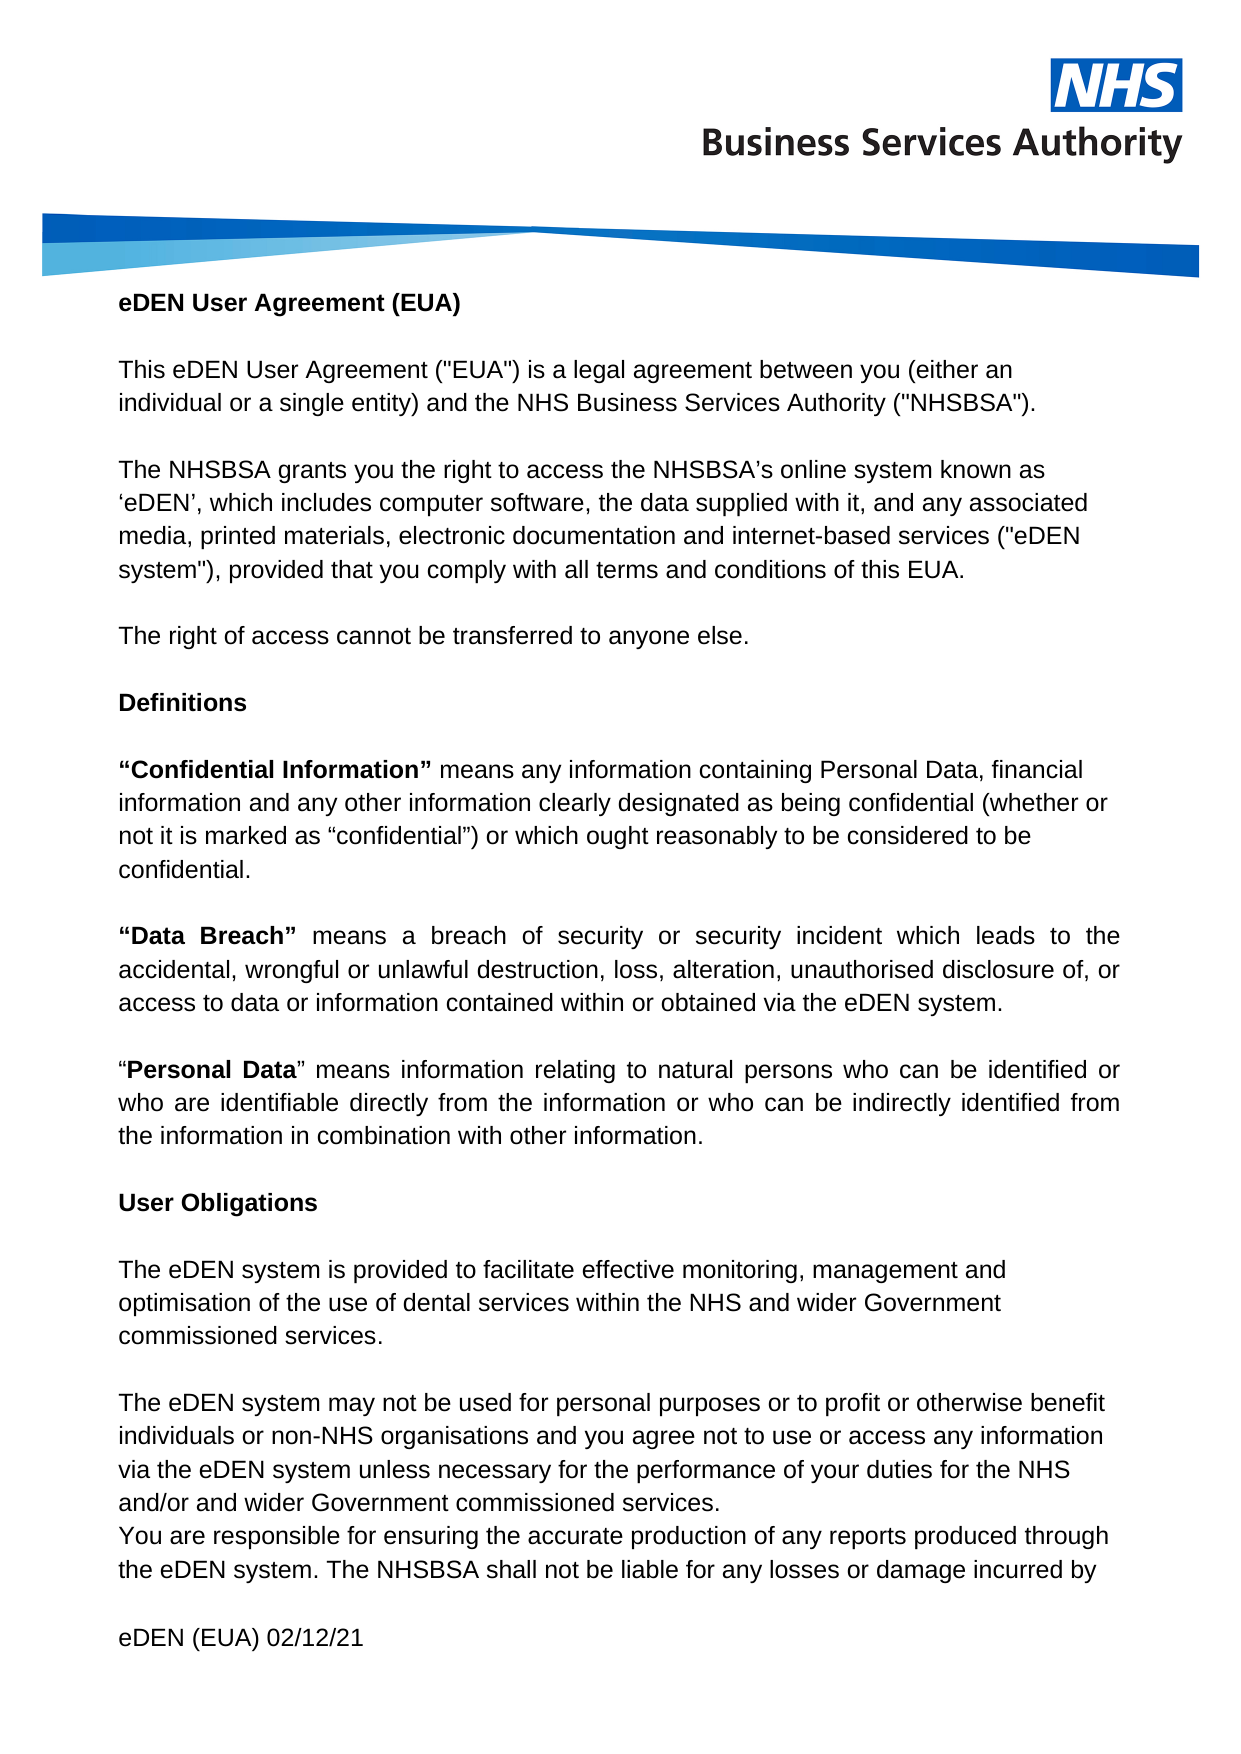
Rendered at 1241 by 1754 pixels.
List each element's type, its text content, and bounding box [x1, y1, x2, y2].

text The eDEN system is provided to facilitate effective monitoring, management and optimisation of the use of dental services within the NHS and wider Government commissioned services. [118, 1251, 1122, 1351]
text “Data Breach” means a breach of security or security incident which leads to the accidental, wrongful or unlawful destruction, loss, alteration, unauthorised disclosure of, or access to data or information contained within or obtained via the eDEN system. [118, 918, 1122, 1018]
text The eDEN system may not be used for personal purposes or to profit or otherwise benefit individuals or non-NHS organisations and you agree not to use or access any information via the eDEN system unless necessary for the performance of your duties for the NHS and/or and wider Government commissioned services. [118, 1385, 1122, 1518]
text This eDEN User Agreement ("EUA") is a legal agreement between you (either an individual or a single entity) and the NHS Business Services Authority ("NHSBSA"). [118, 351, 1122, 418]
text The right of access cannot be transferred to anyone else. [118, 618, 1122, 651]
text The NHSBSA grants you the right to access the NHSBSA’s online system known as ‘eDEN’, which includes computer software, the data supplied with it, and any associated media, printed materials, electronic documentation and internet-based services ("eDEN system"), provided that you comply with all terms and conditions of this EUA. [118, 451, 1122, 585]
text “Confidential Information” means any information containing Personal Data, financial information and any other information clearly designated as being confidential (whether or not it is marked as “confidential”) or which ought reasonably to be considered to be confidential. [118, 751, 1122, 885]
text Definitions [118, 685, 1122, 718]
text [118, 1518, 1122, 1585]
text “Personal Data” means information relating to natural persons who can be identified or who are identifiable directly from the information or who can be indirectly identified from the information in combination with other information. [118, 1051, 1122, 1151]
text User Obligations [118, 1185, 1122, 1218]
picture [0, 0, 1236, 281]
text eDEN User Agreement (EUA) [118, 281, 1122, 318]
